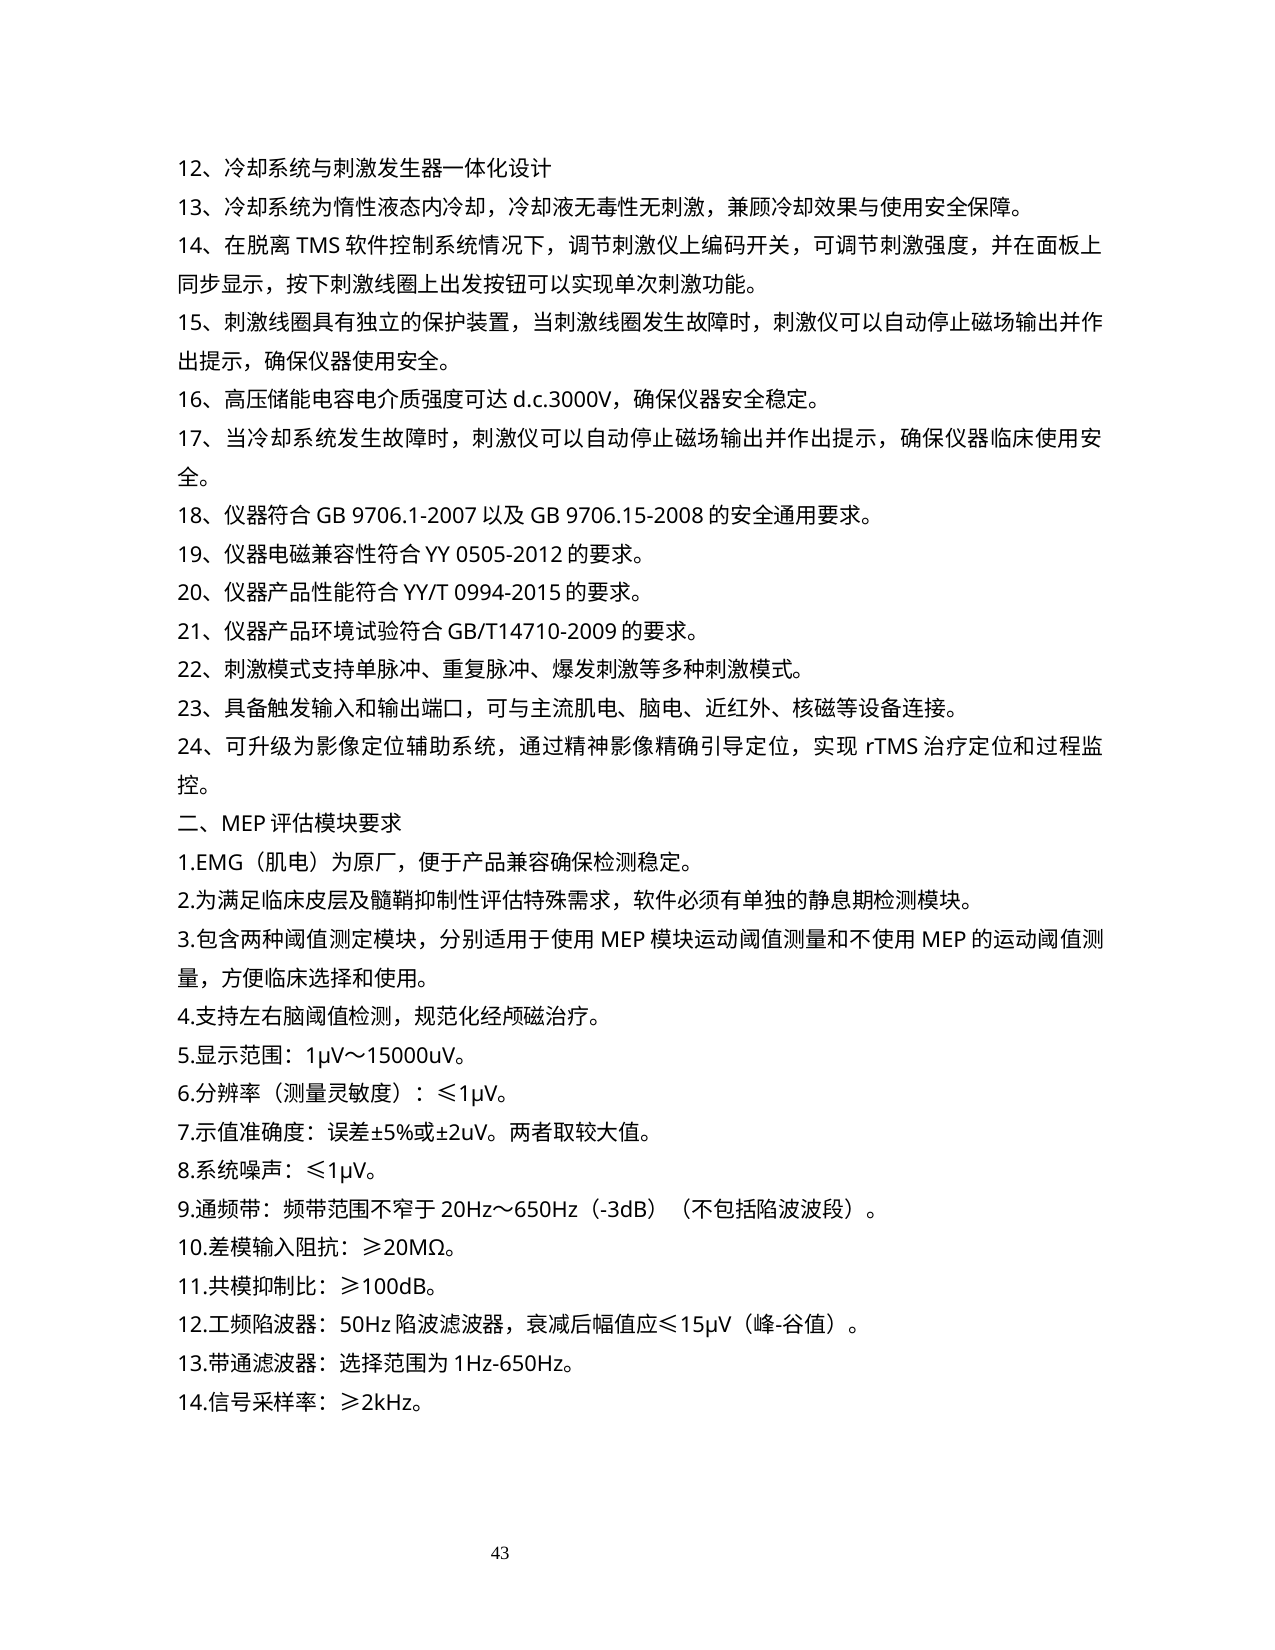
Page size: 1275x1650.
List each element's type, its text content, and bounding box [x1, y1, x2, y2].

list 8.系统噪声：≤1μV。 [177, 1148, 1104, 1186]
list 5.显示范围：1μV～15000uV。 [177, 1032, 1104, 1071]
list 14、在脱离TMS软件控制系统情况下，调节刺激仪上编码开关，可调节刺激强度，并在面板上同步显示，按下刺激线圈上出发按钮可以实现单次刺激功能。 [177, 223, 1104, 300]
list 18、仪器符合GB 9706.1-2007以及GB 9706.15-2008的安全通用要求。 [177, 493, 1104, 531]
list 13、冷却系统为惰性液态内冷却，冷却液无毒性无刺激，兼顾冷却效果与使用安全保障。 [177, 184, 1104, 223]
list 二、MEP评估模块要求 [177, 801, 1104, 839]
list 10.差模输入阻抗：≥20MΩ。 [177, 1225, 1104, 1263]
list 24、可升级为影像定位辅助系统，通过精神影像精确引导定位，实现rTMS治疗定位和过程监控。 [177, 724, 1104, 801]
list 9.通频带：频带范围不窄于20Hz～650Hz（-3dB）（不包括陷波波段）。 [177, 1186, 1104, 1225]
list 13.带通滤波器：选择范围为1Hz-650Hz。 [177, 1341, 1104, 1379]
list 23、具备触发输入和输出端口，可与主流肌电、脑电、近红外、核磁等设备连接。 [177, 685, 1104, 724]
list 11.共模抑制比：≥100dB。 [177, 1263, 1104, 1302]
list 4.支持左右脑阈值检测，规范化经颅磁治疗。 [177, 994, 1104, 1032]
list 3.包含两种阈值测定模块，分别适用于使用MEP模块运动阈值测量和不使用MEP的运动阈值测量，方便临床选择和使用。 [177, 917, 1104, 994]
list 22、刺激模式支持单脉冲、重复脉冲、爆发刺激等多种刺激模式。 [177, 647, 1104, 685]
list 7.示值准确度：误差±5%或±2uV。两者取较大值。 [177, 1109, 1104, 1148]
list 1.EMG（肌电）为原厂，便于产品兼容确保检测稳定。 [177, 839, 1104, 878]
list 16、高压储能电容电介质强度可达d.c.3000V，确保仪器安全稳定。 [177, 377, 1104, 416]
list 14.信号采样率：≥2kHz。 [177, 1379, 1104, 1418]
list 2.为满足临床皮层及髓鞘抑制性评估特殊需求，软件必须有单独的静息期检测模块。 [177, 878, 1104, 917]
list 19、仪器电磁兼容性符合YY 0505-2012的要求。 [177, 531, 1104, 570]
list 12、冷却系统与刺激发生器一体化设计 [177, 146, 1104, 184]
list 15、刺激线圈具有独立的保护装置，当刺激线圈发生故障时，刺激仪可以自动停止磁场输出并作出提示，确保仪器使用安全。 [177, 300, 1104, 377]
list 17、当冷却系统发生故障时，刺激仪可以自动停止磁场输出并作出提示，确保仪器临床使用安全。 [177, 416, 1104, 493]
list 21、仪器产品环境试验符合GB/T14710-2009的要求。 [177, 608, 1104, 647]
list 12.工频陷波器：50Hz陷波滤波器，衰减后幅值应≤15μV（峰-谷值）。 [177, 1302, 1104, 1341]
list 20、仪器产品性能符合YY/T 0994-2015的要求。 [177, 570, 1104, 608]
list 6.分辨率（测量灵敏度）：≤1μV。 [177, 1071, 1104, 1109]
